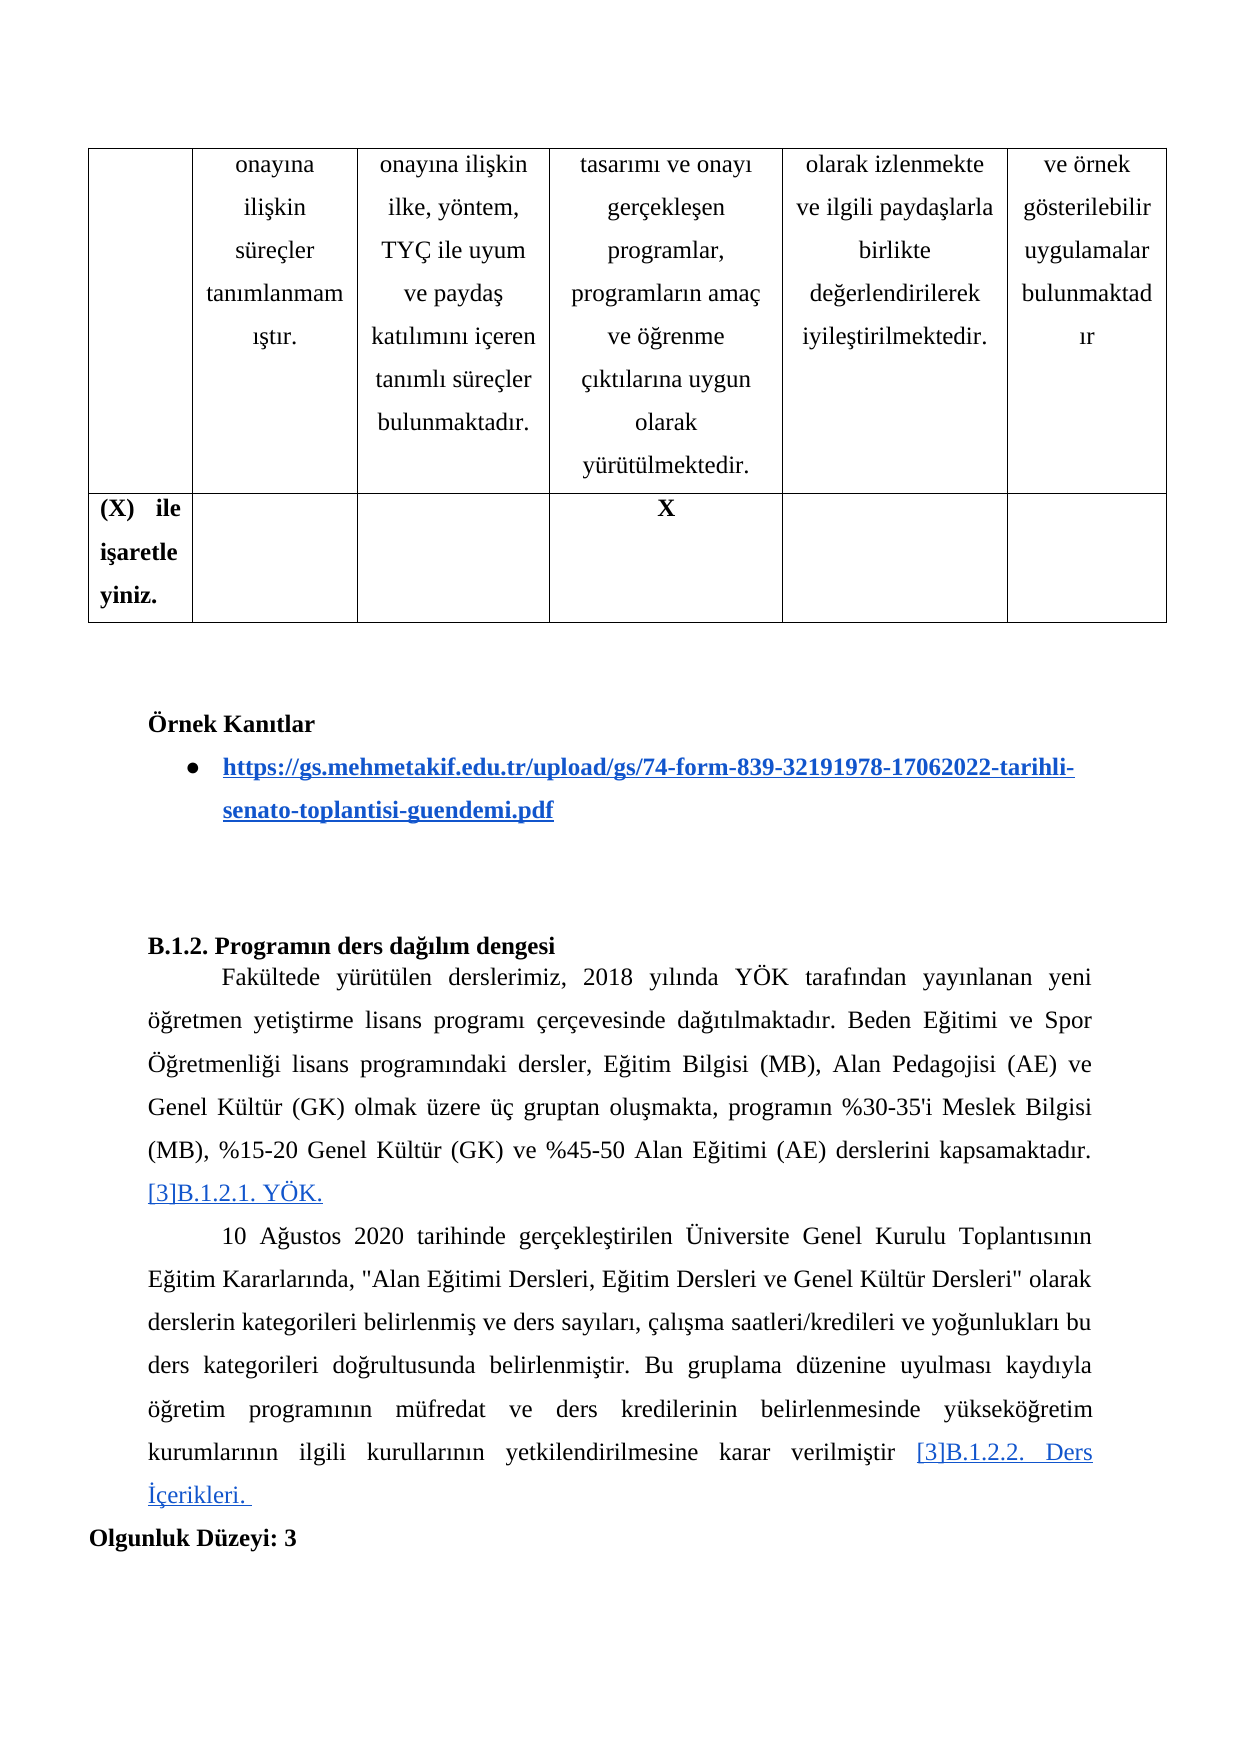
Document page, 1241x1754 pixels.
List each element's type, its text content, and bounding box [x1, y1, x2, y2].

text Örnek Kanıtlar [148, 709, 1093, 738]
subtitle B.1.2. Programın ders dağılım dengesi [148, 931, 1093, 960]
table_cell [783, 494, 1007, 622]
text 10 Ağustos 2020 tarihinde gerçekleştirilen Üniversite Genel Kurulu Toplantısının Eğitim Kararlarında, "Alan Eğitimi Dersleri, Eğitim Dersleri ve Genel Kültür Dersleri" olarak derslerin kategorileri belirlenmiş ve ders sayıları, çalışma saatleri/kredileri ve yoğunlukları bu ders kategorileri doğrultusunda belirlenmiştir. Bu gruplama düzenine uyulması kaydıyla öğretim programının müfredat ve ders kredilerinin belirlenmesinde yükseköğretim kurumlarının ilgili kurullarının yetkilendirilmesine karar verilmiştir [3]B.1.2.2. Ders İçerikleri. [148, 1221, 1093, 1509]
text Fakültede yürütülen derslerimiz, 2018 yılında YÖK tarafından yayınlanan yeni öğretmen yetiştirme lisans programı çerçevesinde dağıtılmaktadır. Beden Eğitimi ve Spor Öğretmenliği lisans programındaki dersler, Eğitim Bilgisi (MB), Alan Pedagojisi (AE) ve Genel Kültür (GK) olmak üzere üç gruptan oluşmakta, programın %30-35'i Meslek Bilgisi (MB), %15-20 Genel Kültür (GK) ve %45-50 Alan Eğitimi (AE) derslerini kapsamaktadır. [3]B.1.2.1. YÖK. [148, 962, 1093, 1207]
table_cell [1008, 494, 1166, 622]
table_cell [193, 149, 357, 492]
table_cell [89, 149, 192, 492]
table_cell (X) ile işaretleyiniz. [89, 494, 192, 622]
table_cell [358, 149, 549, 492]
table_cell X [550, 494, 782, 622]
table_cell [1008, 149, 1166, 492]
list https://gs.mehmetakif.edu.tr/upload/gs/74-form-839-32191978-17062022-tarihli-senato-toplantisi-guendemi.pdf [185, 752, 1093, 824]
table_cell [550, 149, 782, 492]
text Olgunluk Düzeyi: 3 [88, 1523, 1093, 1552]
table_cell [783, 149, 1007, 492]
table_cell [358, 494, 549, 622]
table_cell [193, 494, 357, 622]
